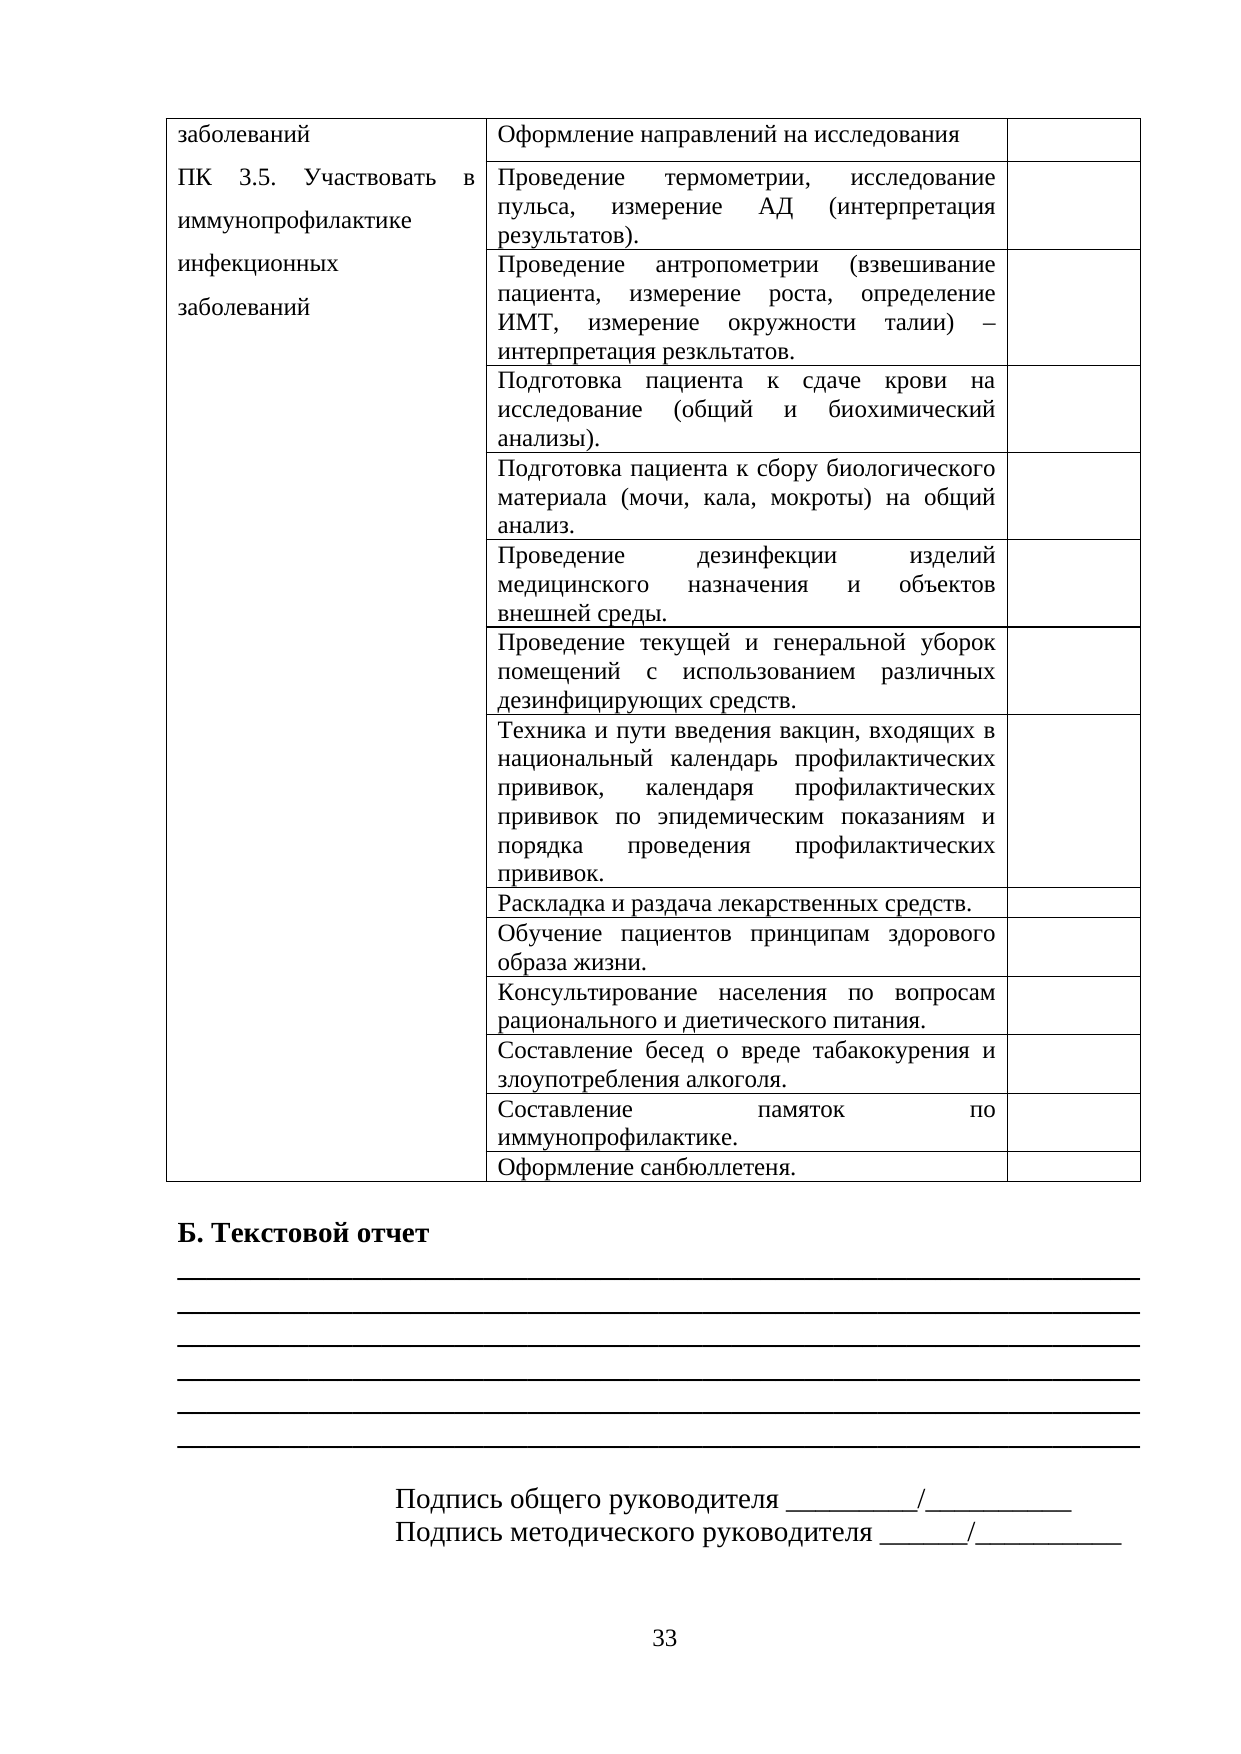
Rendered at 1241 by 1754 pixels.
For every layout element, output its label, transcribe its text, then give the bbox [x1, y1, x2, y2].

table_cell [1008, 628, 1140, 714]
table_cell [1008, 977, 1140, 1034]
table_cell Составление бесед о вреде табакокурения и злоупотребления алкоголя. [487, 1035, 1007, 1093]
table_cell [1008, 1094, 1140, 1151]
table_cell [1008, 1152, 1140, 1181]
table_cell Проведение текущей и генеральной уборок помещений с использованием различных дезинфицирующих средств. [487, 628, 1007, 714]
table_cell [1008, 162, 1140, 248]
table_cell [1008, 888, 1140, 917]
table_cell Раскладка и раздача лекарственных средств. [487, 888, 1007, 917]
table_cell Оформление направлений на исследования [487, 119, 1007, 161]
table_cell [1008, 453, 1140, 539]
table_cell [1008, 715, 1140, 887]
text ____________________________________________________________________________________________________________________________________________________________________________________________________________________________________________________________________________________________________________________________________________________________________________________________________________ [177, 1249, 1152, 1450]
table_header Подпись общего руководителя _________/__________ Подпись методического руководителя ______/__________ [384, 1481, 1133, 1548]
table_cell [1008, 1035, 1140, 1093]
table_cell Проведение антропометрии (взвешивание пациента, измерение роста, определение ИМТ, измерение окружности талии) – интерпретация резкльтатов. [487, 250, 1007, 364]
table_cell Оформление санбюллетеня. [487, 1152, 1007, 1181]
table_cell [1008, 366, 1140, 452]
table_cell Подготовка пациента к сдаче крови на исследование (общий и биохимический анализы). [487, 366, 1007, 452]
text Б. Текстовой отчет [177, 1216, 1152, 1249]
table_cell Обучение пациентов принципам здорового образа жизни. [487, 918, 1007, 976]
table_cell Проведение термометрии, исследование пульса, измерение АД (интерпретация результатов). [487, 162, 1007, 248]
table_cell [1008, 119, 1140, 161]
table_cell [1008, 540, 1140, 626]
table_cell Консультирование населения по вопросам рационального и диетического питания. [487, 977, 1007, 1034]
table_cell Подготовка пациента к сбору биологического материала (мочи, кала, мокроты) на общий анализ. [487, 453, 1007, 539]
table_cell [1008, 918, 1140, 976]
table_cell Техника и пути введения вакцин, входящих в национальный календарь профилактических прививок, календаря профилактических прививок по эпидемическим показаниям и порядка проведения профилактических прививок. [487, 715, 1007, 887]
table_cell Составление памяток по иммунопрофилактике. [487, 1094, 1007, 1151]
table_cell [1008, 250, 1140, 364]
table_cell Проведение дезинфекции изделий медицинского назначения и объектов внешней среды. [487, 540, 1007, 626]
